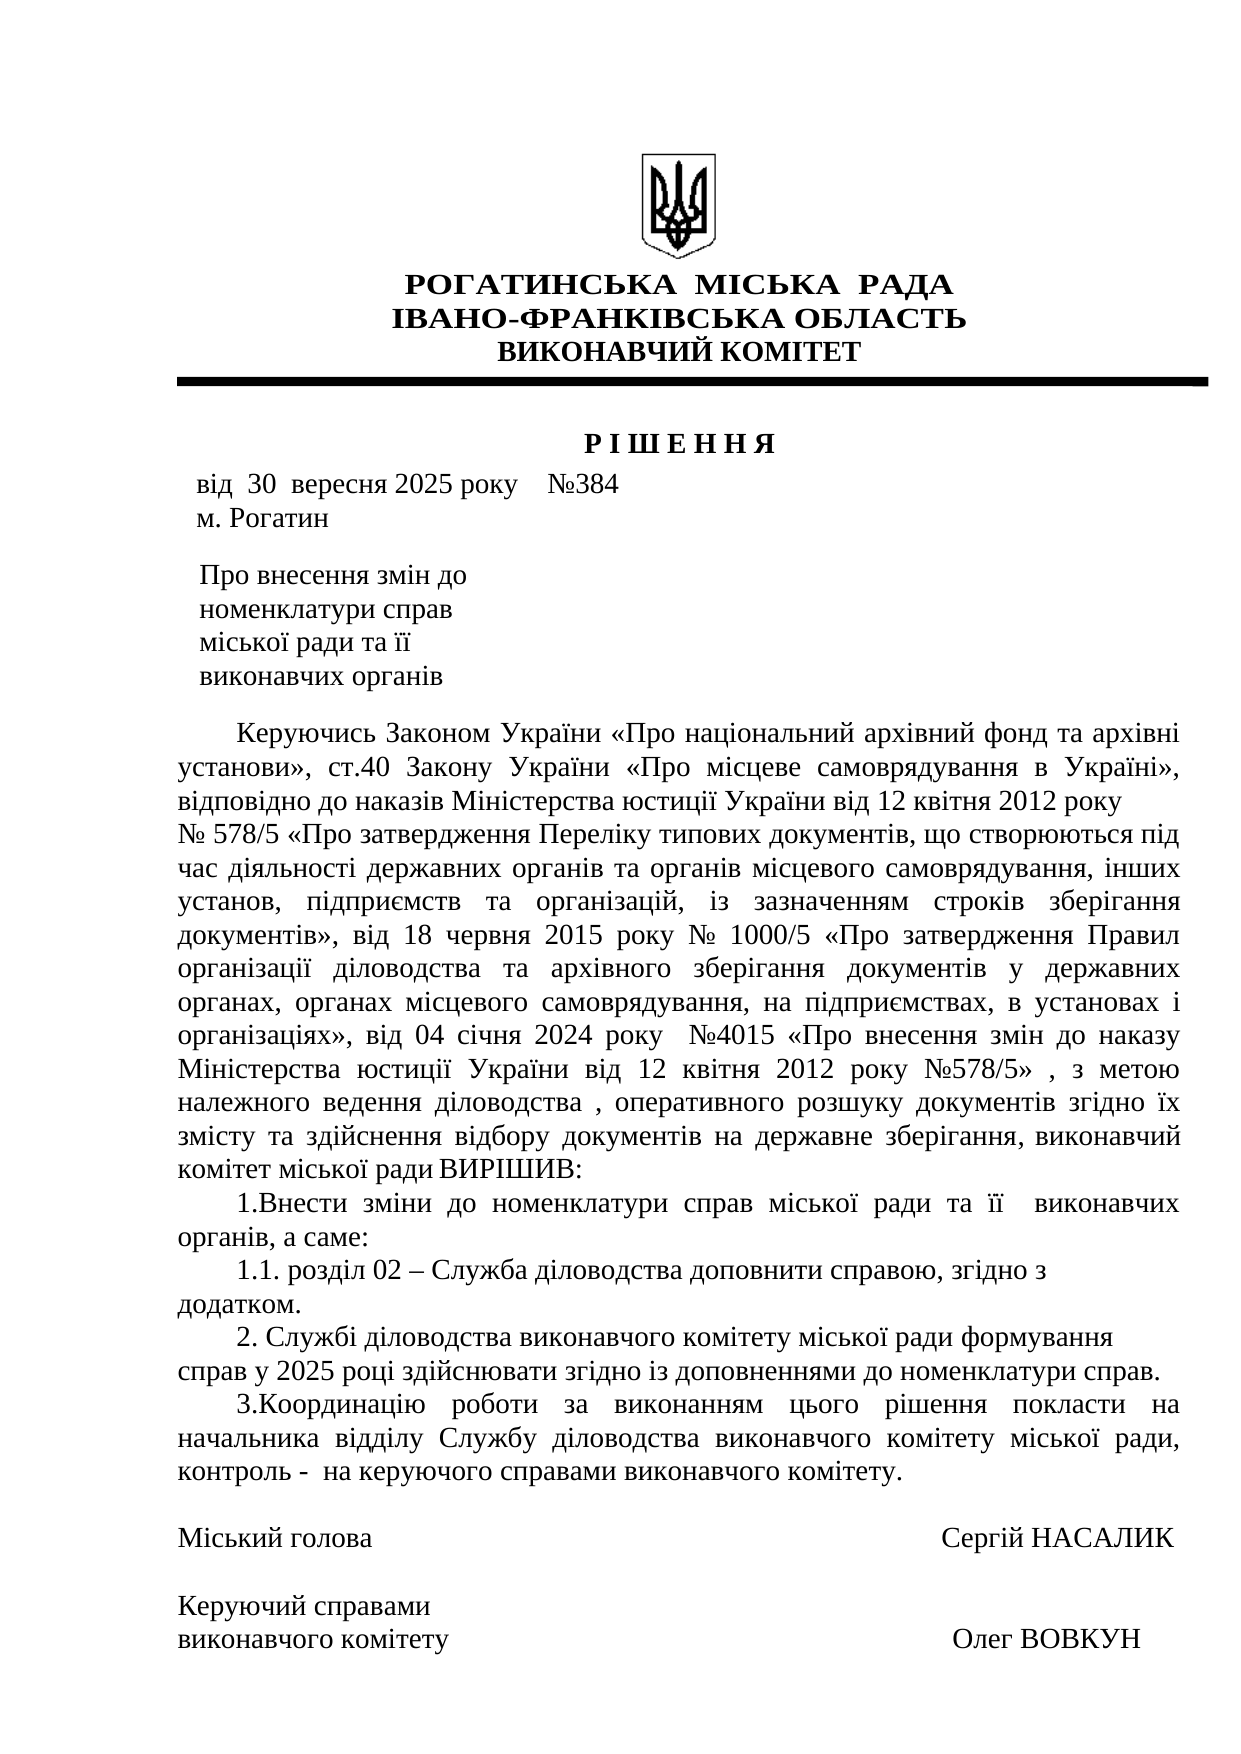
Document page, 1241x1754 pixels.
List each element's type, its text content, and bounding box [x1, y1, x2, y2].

subtitle ІВАНО-ФРАНКІВСЬКА ОБЛАСТЬ [177, 301, 1181, 334]
text від 30 вересня 2025 року №384 [196, 466, 1237, 500]
subtitle РОГАТИНСЬКА МІСЬКА РАДА [177, 267, 1181, 301]
text Керуючий справами [177, 1588, 1181, 1621]
text 2. Службі діловодства виконавчого комітету міської ради формування справ у 2025 році здійснювати згідно із доповненнями до номенклатури справ. [177, 1319, 1181, 1386]
text Про внесення змін до [177, 557, 1181, 591]
text міської ради та її [177, 624, 1181, 658]
text № 578/5 «Про затвердження Переліку типових документів, що створюються під час діяльності державних органів та органів місцевого самоврядування, інших установ, підприємств та організацій, із зазначенням строків зберігання документів», від 18 червня 2015 року № 1000/5 «Про затвердження Правил організації діловодства та архівного зберігання документів у державних органах, органах місцевого самоврядування, на підприємствах, в установах і організаціях», від 04 січня 2024 року №4015 «Про внесення змін до наказу Міністерства юстиції України від 12 квітня 2012 року №578/5» , з метою належного ведення діловодства , оперативного розшуку документів згідно їх змісту та здійснення відбору документів на державне зберігання, виконавчий комітет міської ради ВИРІШИВ: [177, 816, 1181, 1185]
subtitle Р І Ш Е Н Н Я [177, 426, 1181, 460]
text виконавчого комітету Олег ВОВКУН [177, 1621, 1181, 1655]
text виконавчих органів [177, 658, 1181, 692]
text 1.Внести зміни до номенклатури справ міської ради та її виконавчих органів, а саме: [177, 1185, 1181, 1252]
text Міський голова Сергій НАСАЛИК [177, 1521, 1181, 1554]
text м. Рогатин [196, 500, 1237, 533]
text ВИКОНАВЧИЙ КОМІТЕТ [177, 334, 1181, 368]
text 3.Координацію роботи за виконанням цього рішення покласти на начальника відділу Службу діловодства виконавчого комітету міської ради, контроль - на керуючого справами виконавчого комітету. [177, 1386, 1181, 1487]
text Керуючись Законом України «Про національний архівний фонд та архівні установи», ст.40 Закону України «Про місцеве самоврядування в Україні», відповідно до наказів Міністерства юстиції України від 12 квітня 2012 року [177, 716, 1181, 816]
text номенклатури справ [177, 591, 1181, 624]
text 1.1. розділ 02 – Служба діловодства доповнити справою, згідно з додатком. [177, 1252, 1181, 1319]
